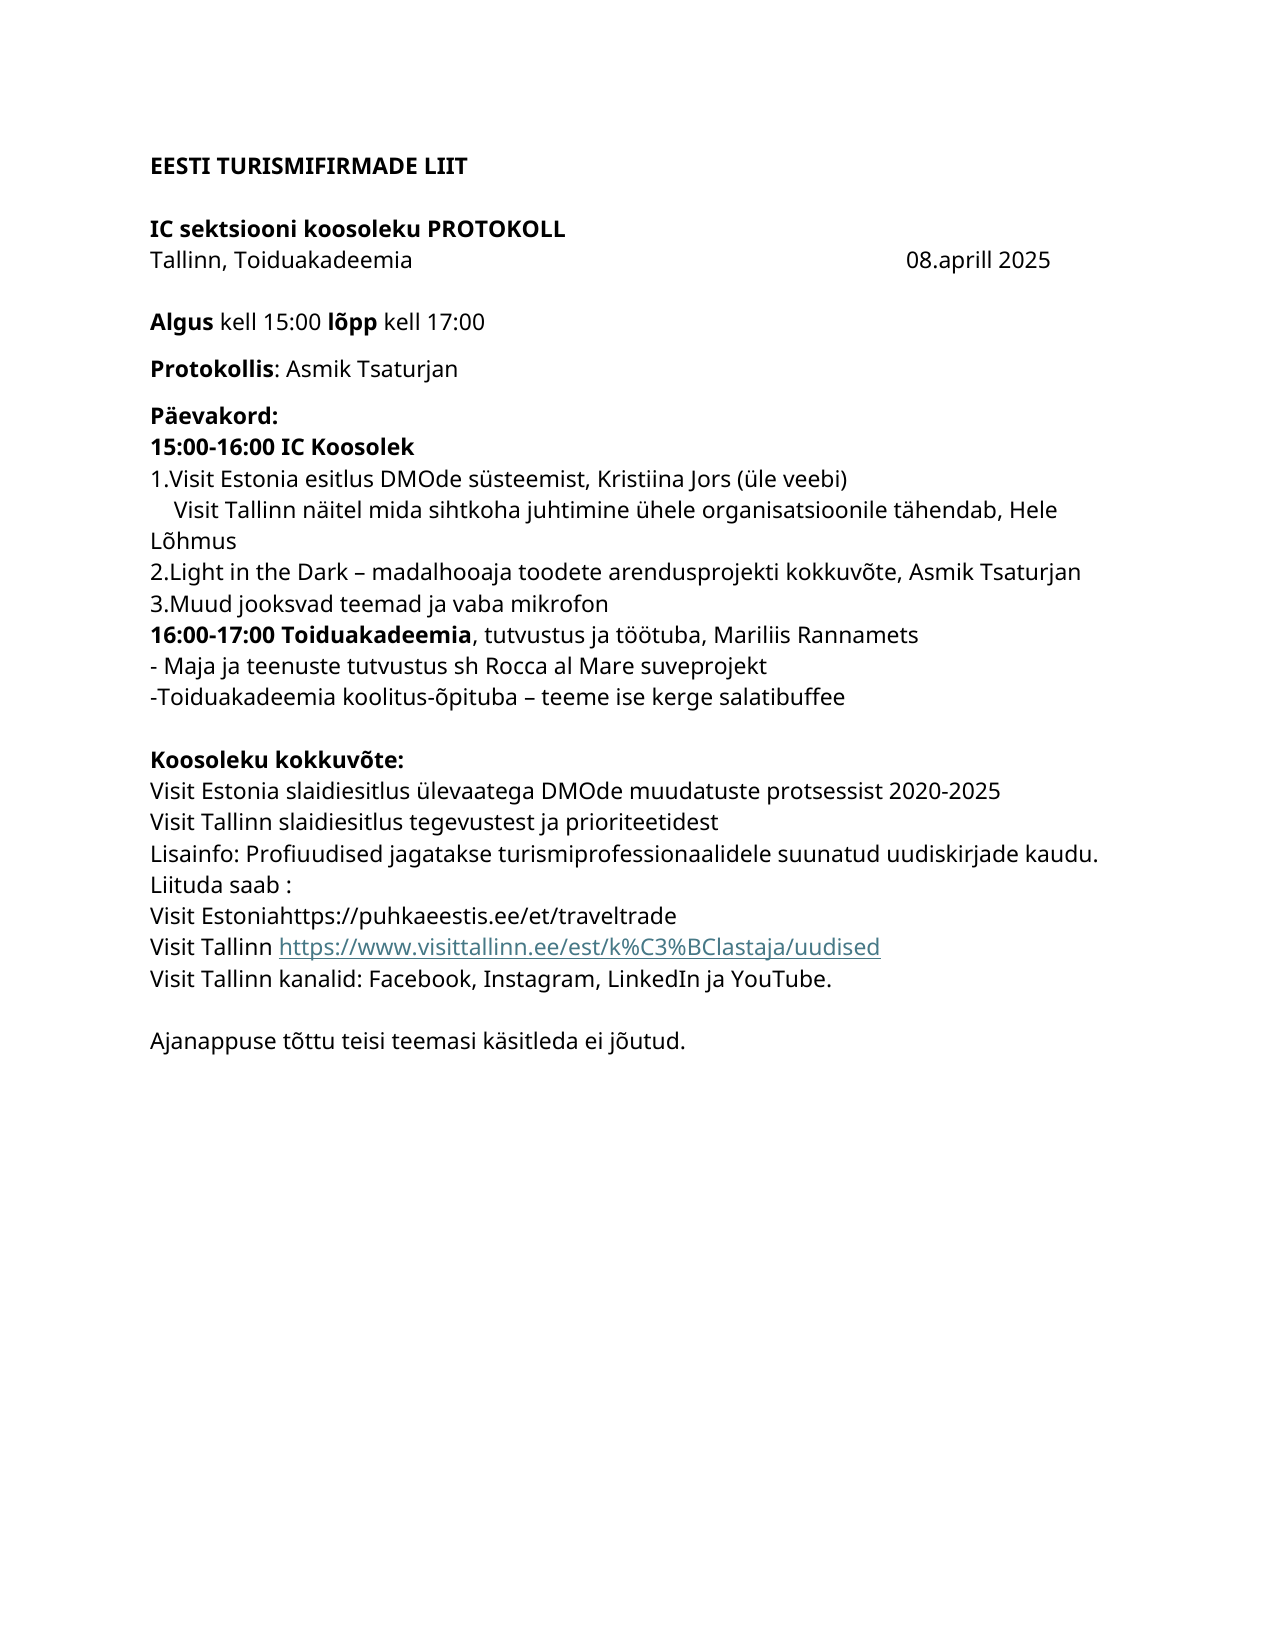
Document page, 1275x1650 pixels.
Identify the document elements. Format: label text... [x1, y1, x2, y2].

text Liituda saab : [150, 869, 1125, 900]
text IC sektsiooni koosoleku PROTOKOLL [150, 212, 1125, 244]
text Algus kell 15:00 lõpp kell 17:00 [150, 306, 1125, 337]
text Visit Tallinn slaidiesitlus tegevustest ja prioriteetidest Lisainfo: Profiuudised jagatakse turismiprofessionaalidele suunatud uudiskirjade kaudu. [150, 806, 1125, 869]
text Visit Estoniahttps://puhkaeestis.ee/et/traveltrade [150, 900, 1125, 931]
text Visit Tallinn kanalid: Facebook, Instagram, LinkedIn ja YouTube. [150, 962, 1125, 994]
text Visit Tallinn https://www.visittallinn.ee/est/k%C3%BClastaja/uudised [150, 931, 1125, 962]
text Koosoleku kokkuvõte: [150, 744, 1125, 775]
text Ajanappuse tõttu teisi teemasi käsitleda ei jõutud. [150, 1025, 1125, 1056]
text 15:00-16:00 IC Koosolek [150, 431, 1125, 462]
text 1.Visit Estonia esitlus DMOde süsteemist, Kristiina Jors (üle veebi) Visit Tallinn näitel mida sihtkoha juhtimine ühele organisatsioonile tähendab, Hele Lõhmus 2.Light in the Dark – madalhooaja toodete arendusprojekti kokkuvõte, Asmik Tsaturjan 3.Muud jooksvad teemad ja vaba mikrofon [150, 462, 1125, 619]
text Tallinn, Toiduakadeemia 08.aprill 2025 [150, 244, 1125, 275]
text Visit Estonia slaidiesitlus ülevaatega DMOde muudatuste protsessist 2020-2025 [150, 775, 1125, 806]
text Päevakord: [150, 400, 1125, 431]
text EESTI TURISMIFIRMADE LIIT [150, 150, 1125, 181]
text Protokollis: Asmik Tsaturjan [150, 353, 1125, 384]
text - Maja ja teenuste tutvustus sh Rocca al Mare suveprojekt [150, 650, 1125, 681]
text -Toiduakadeemia koolitus-õpituba – teeme ise kerge salatibuffee [150, 681, 1125, 712]
text 16:00-17:00 Toiduakadeemia, tutvustus ja töötuba, Mariliis Rannamets [150, 619, 1125, 650]
